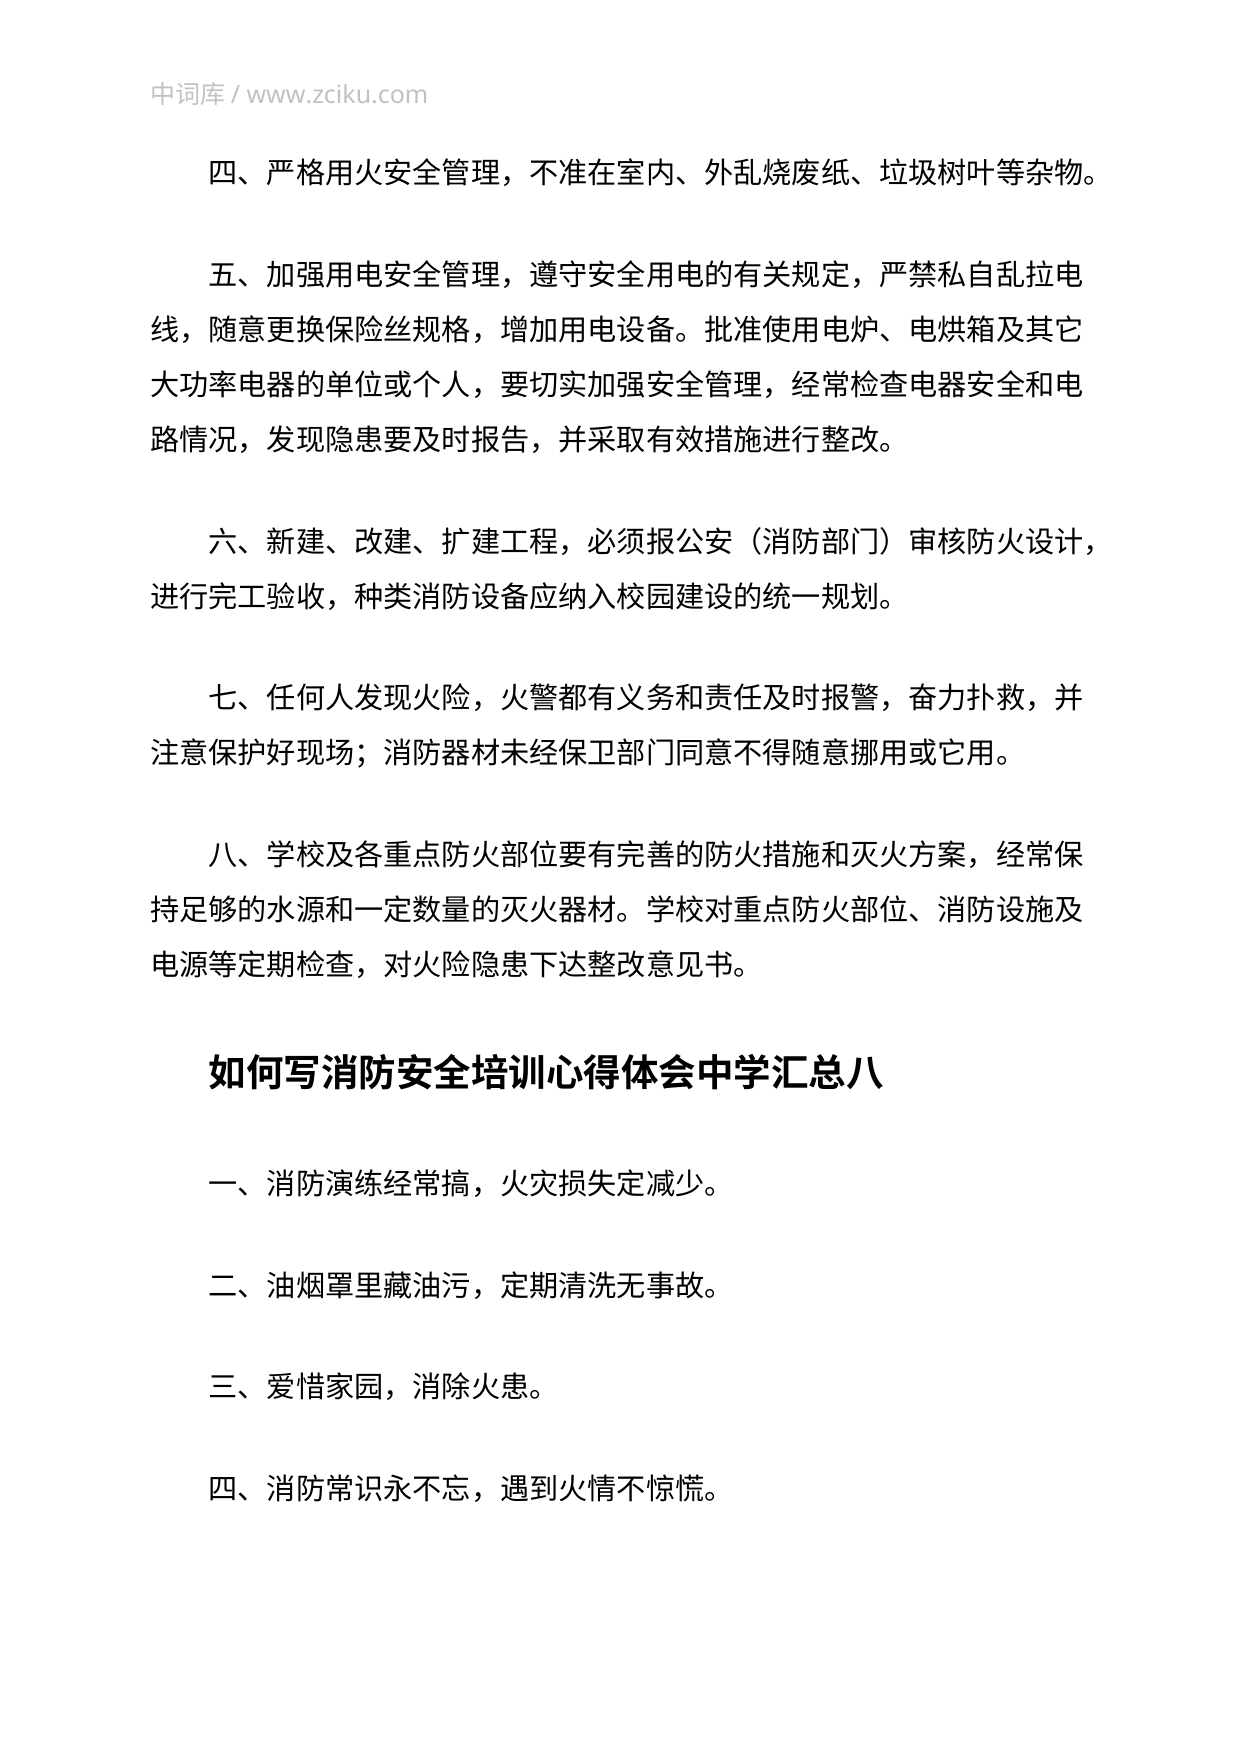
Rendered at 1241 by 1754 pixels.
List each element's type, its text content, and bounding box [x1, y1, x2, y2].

text 三、爱惜家园，消除火患。 [150, 1364, 1090, 1406]
text 四、严格用火安全管理，不准在室内、外乱烧废纸、垃圾树叶等杂物。 [150, 150, 1090, 192]
text 七、任何人发现火险，火警都有义务和责任及时报警，奋力扑救，并注意保护好现场；消防器材未经保卫部门同意不得随意挪用或它用。 [150, 675, 1090, 772]
text 五、加强用电安全管理，遵守安全用电的有关规定，严禁私自乱拉电线，随意更换保险丝规格，增加用电设备。批准使用电炉、电烘箱及其它大功率电器的单位或个人，要切实加强安全管理，经常检查电器安全和电路情况，发现隐患要及时报告，并采取有效措施进行整改。 [150, 252, 1090, 459]
text 二、油烟罩里藏油污，定期清洗无事故。 [150, 1262, 1090, 1304]
text 六、新建、改建、扩建工程，必须报公安（消防部门）审核防火设计，进行完工验收，种类消防设备应纳入校园建设的统一规划。 [150, 518, 1090, 615]
text 如何写消防安全培训心得体会中学汇总八 [150, 1043, 1090, 1097]
text 一、消防演练经常搞，火灾损失定减少。 [150, 1161, 1090, 1203]
text 四、消防常识永不忘，遇到火情不惊慌。 [150, 1466, 1090, 1508]
text 八、学校及各重点防火部位要有完善的防火措施和灭火方案，经常保持足够的水源和一定数量的灭火器材。学校对重点防火部位、消防设施及电源等定期检查，对火险隐患下达整改意见书。 [150, 832, 1090, 984]
